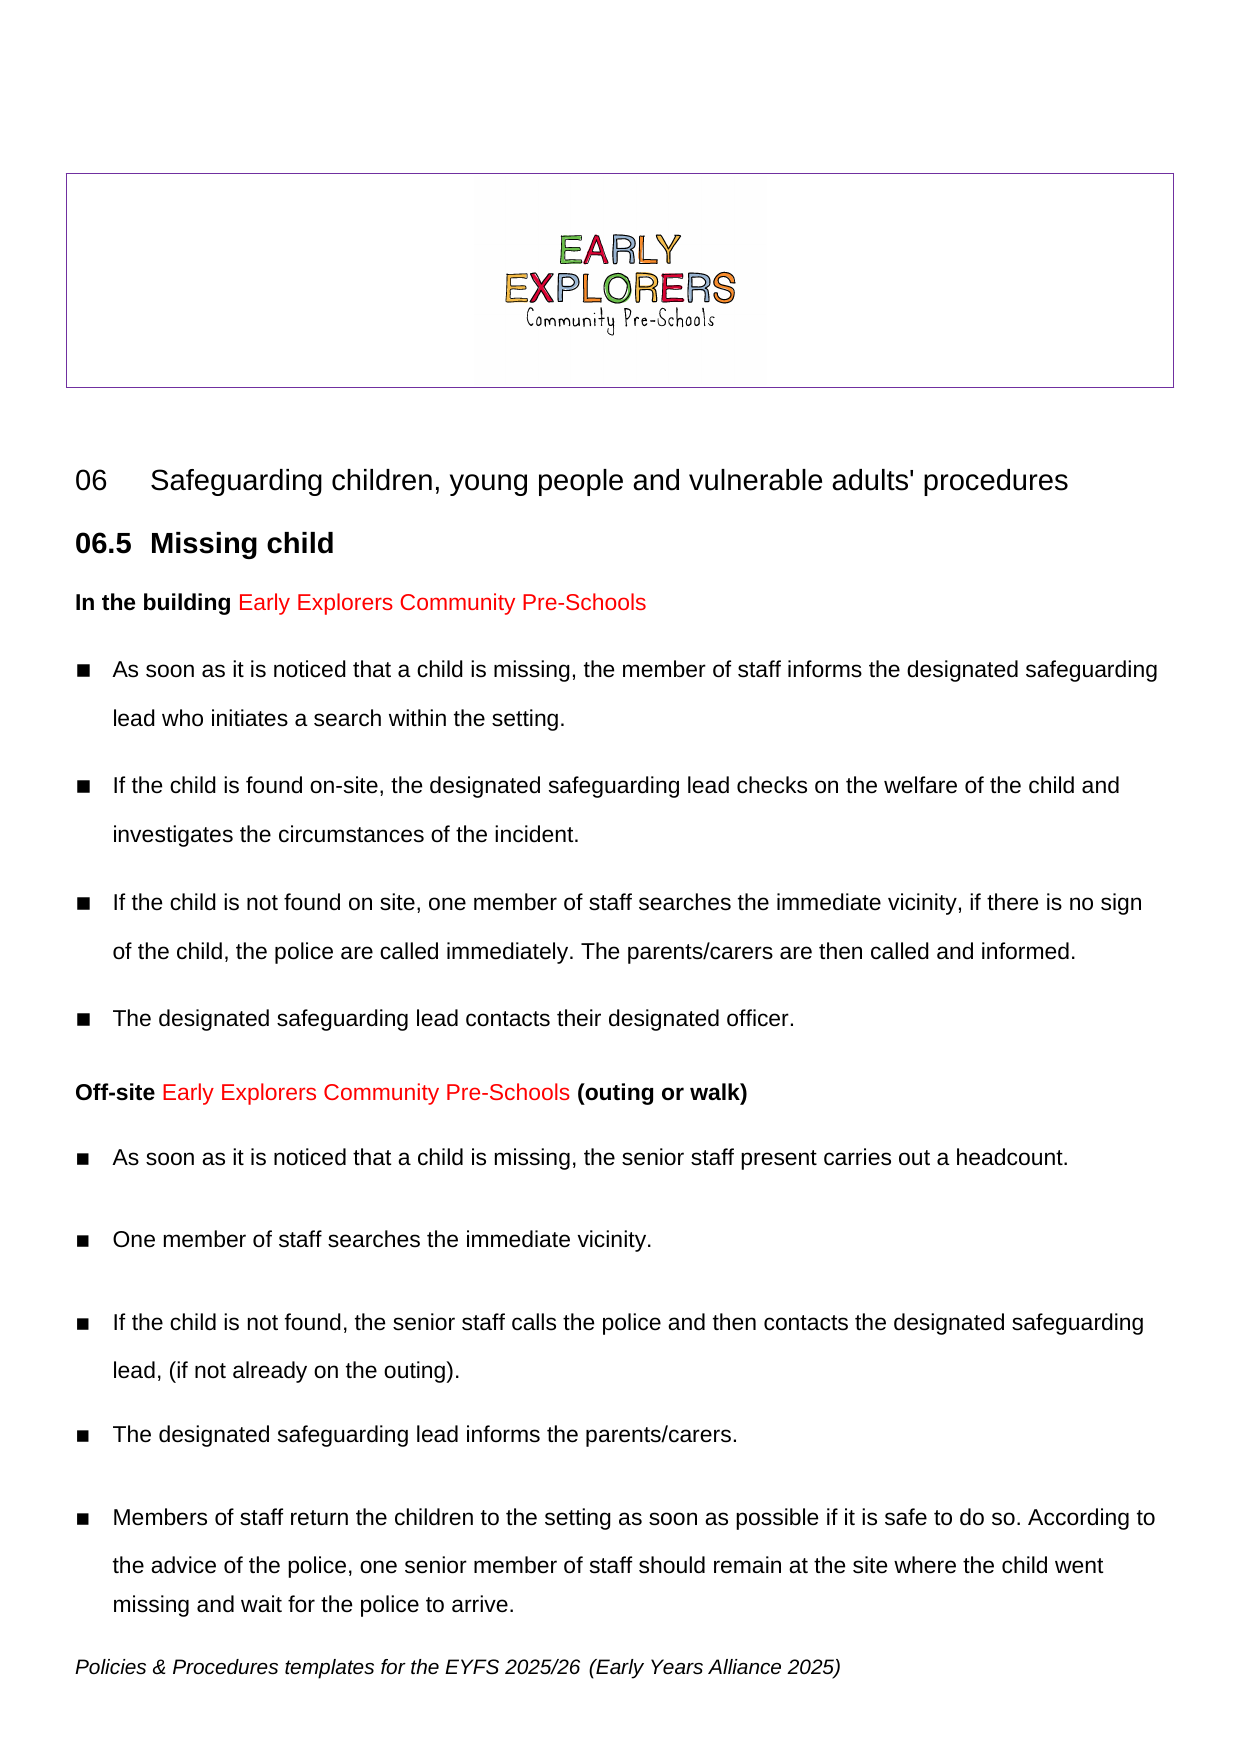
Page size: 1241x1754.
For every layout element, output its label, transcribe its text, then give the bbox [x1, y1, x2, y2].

picture [473, 176, 767, 385]
text 06.5 Missing child [75, 526, 1165, 559]
list If the child is not found on site, one member of staff searches the immediate vicinity, if there is no sign of the child, the police are called immediately. The parents/carers are then called and informed. [75, 873, 1165, 964]
list As soon as it is noticed that a child is missing, the member of staff informs the designated safeguarding lead who initiates a search within the setting. [75, 641, 1165, 731]
list If the child is found on-site, the designated safeguarding lead checks on the welfare of the child and investigates the circumstances of the incident. [75, 757, 1165, 848]
list One member of staff searches the immediate vicinity. [75, 1214, 1165, 1261]
list As soon as it is noticed that a child is missing, the senior staff present carries out a headcount. [75, 1131, 1165, 1178]
text 06 Safeguarding children, young people and vulnerable adults' procedures [75, 463, 1165, 496]
subtitle In the building Early Explorers Community Pre-Schools [75, 588, 1165, 615]
list If the child is not found, the senior staff calls the police and then contacts the designated safeguarding lead, (if not already on the outing). [75, 1297, 1165, 1383]
list The designated safeguarding lead contacts their designated officer. [75, 989, 1165, 1041]
list Members of staff return the children to the setting as soon as possible if it is safe to do so. According to the advice of the police, one senior member of staff should remain at the site where the child went missing and wait for the police to arrive. [75, 1492, 1165, 1618]
text Off-site Early Explorers Community Pre-Schools (outing or walk) [75, 1079, 1165, 1105]
list The designated safeguarding lead informs the parents/carers. [75, 1409, 1165, 1456]
